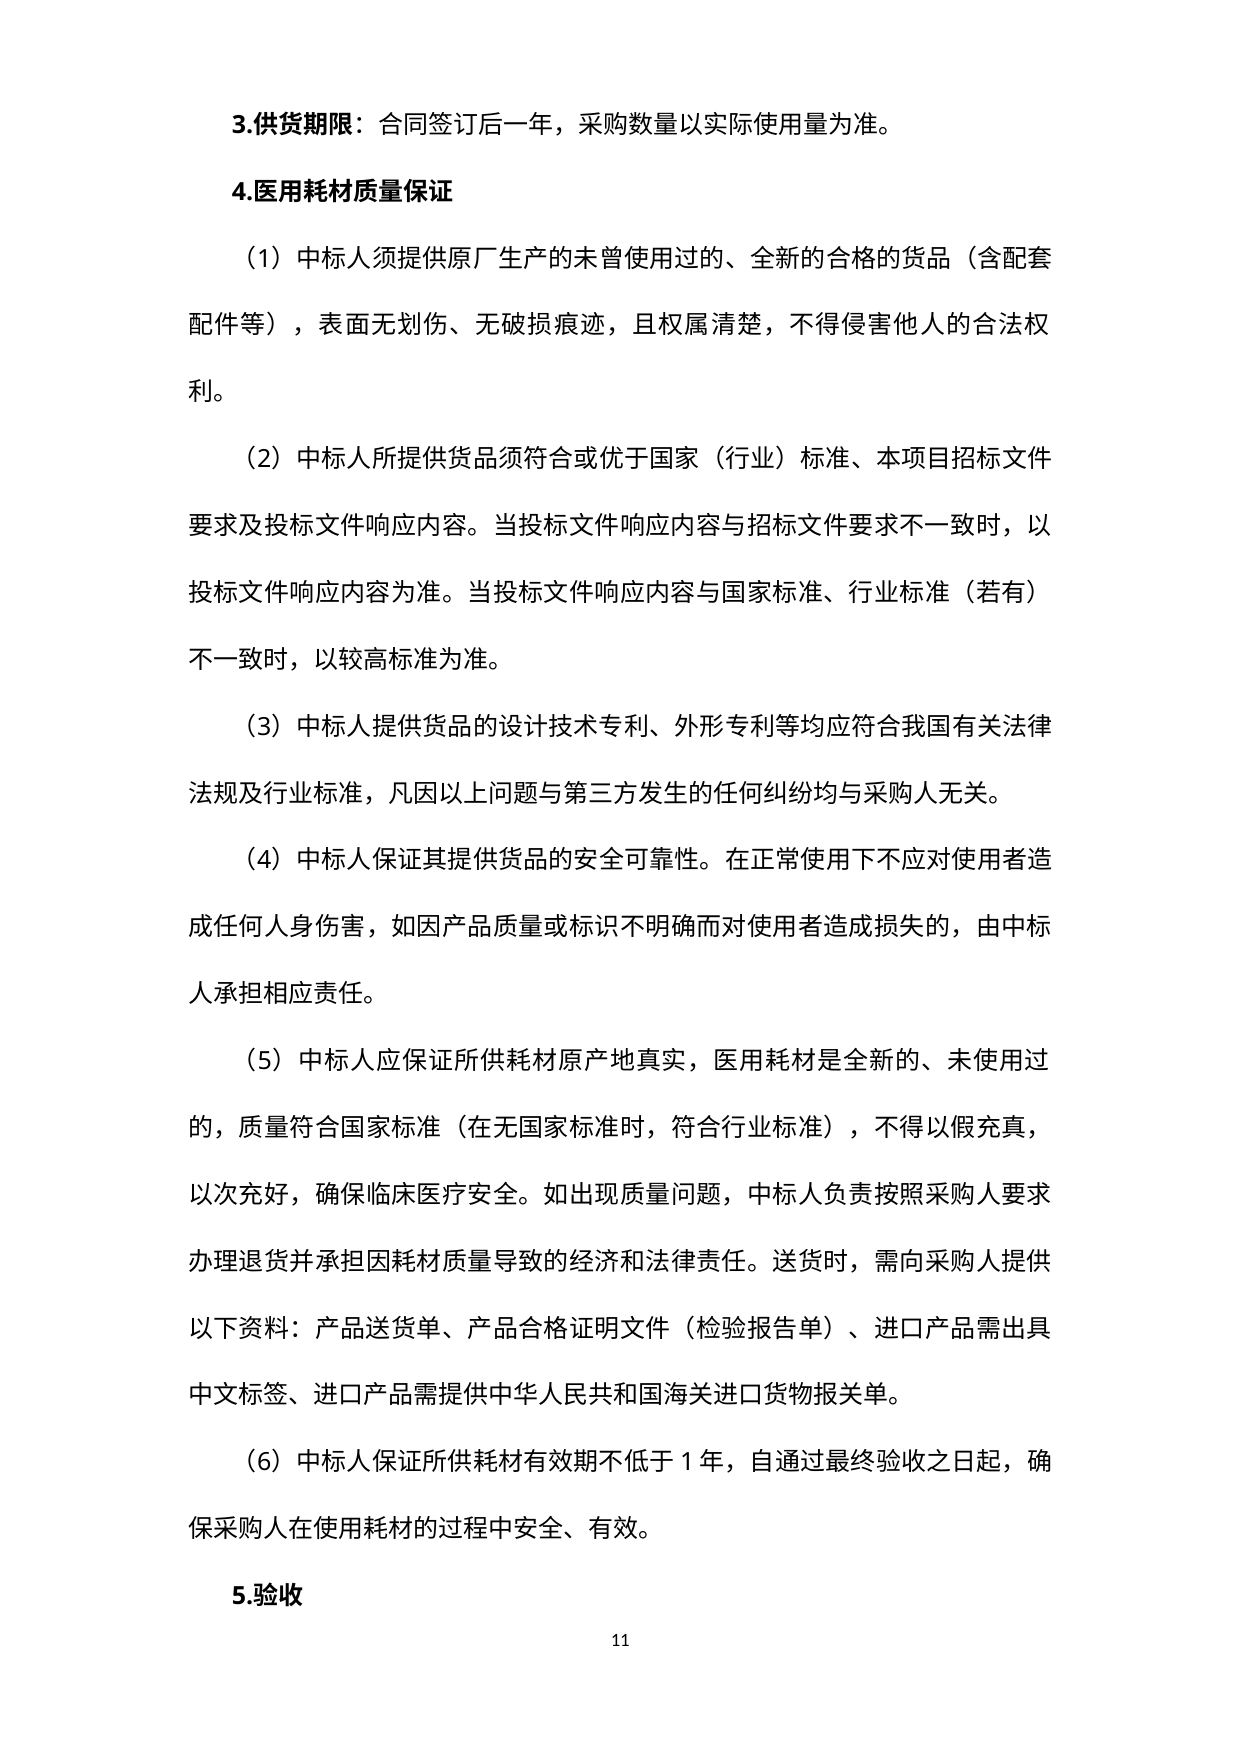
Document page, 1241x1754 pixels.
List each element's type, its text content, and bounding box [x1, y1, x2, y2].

text （6）中标人保证所供耗材有效期不低于1年，自通过最终验收之日起，确保采购人在使用耗材的过程中安全、有效。 [188, 1427, 1052, 1560]
text （1）中标人须提供原厂生产的未曾使用过的、全新的合格的货品（含配套配件等），表面无划伤、无破损痕迹，且权属清楚，不得侵害他人的合法权利。 [188, 223, 1052, 423]
text 5.验收 [188, 1560, 1052, 1627]
text （4）中标人保证其提供货品的安全可靠性。在正常使用下不应对使用者造成任何人身伤害，如因产品质量或标识不明确而对使用者造成损失的，由中标人承担相应责任。 [188, 825, 1052, 1025]
text （5）中标人应保证所供耗材原产地真实，医用耗材是全新的、未使用过的，质量符合国家标准（在无国家标准时，符合行业标准），不得以假充真，以次充好，确保临床医疗安全。如出现质量问题，中标人负责按照采购人要求办理退货并承担因耗材质量导致的经济和法律责任。送货时，需向采购人提供以下资料：产品送货单、产品合格证明文件（检验报告单）、进口产品需出具中文标签、进口产品需提供中华人民共和国海关进口货物报关单。 [188, 1025, 1052, 1427]
text 3.供货期限：合同签订后一年，采购数量以实际使用量为准。 [188, 89, 1052, 156]
text （2）中标人所提供货品须符合或优于国家（行业）标准、本项目招标文件要求及投标文件响应内容。当投标文件响应内容与招标文件要求不一致时，以投标文件响应内容为准。当投标文件响应内容与国家标准、行业标准（若有）不一致时，以较高标准为准。 [188, 423, 1052, 691]
text （3）中标人提供货品的设计技术专利、外形专利等均应符合我国有关法律法规及行业标准，凡因以上问题与第三方发生的任何纠纷均与采购人无关。 [188, 691, 1052, 825]
text 4.医用耗材质量保证 [188, 156, 1052, 223]
